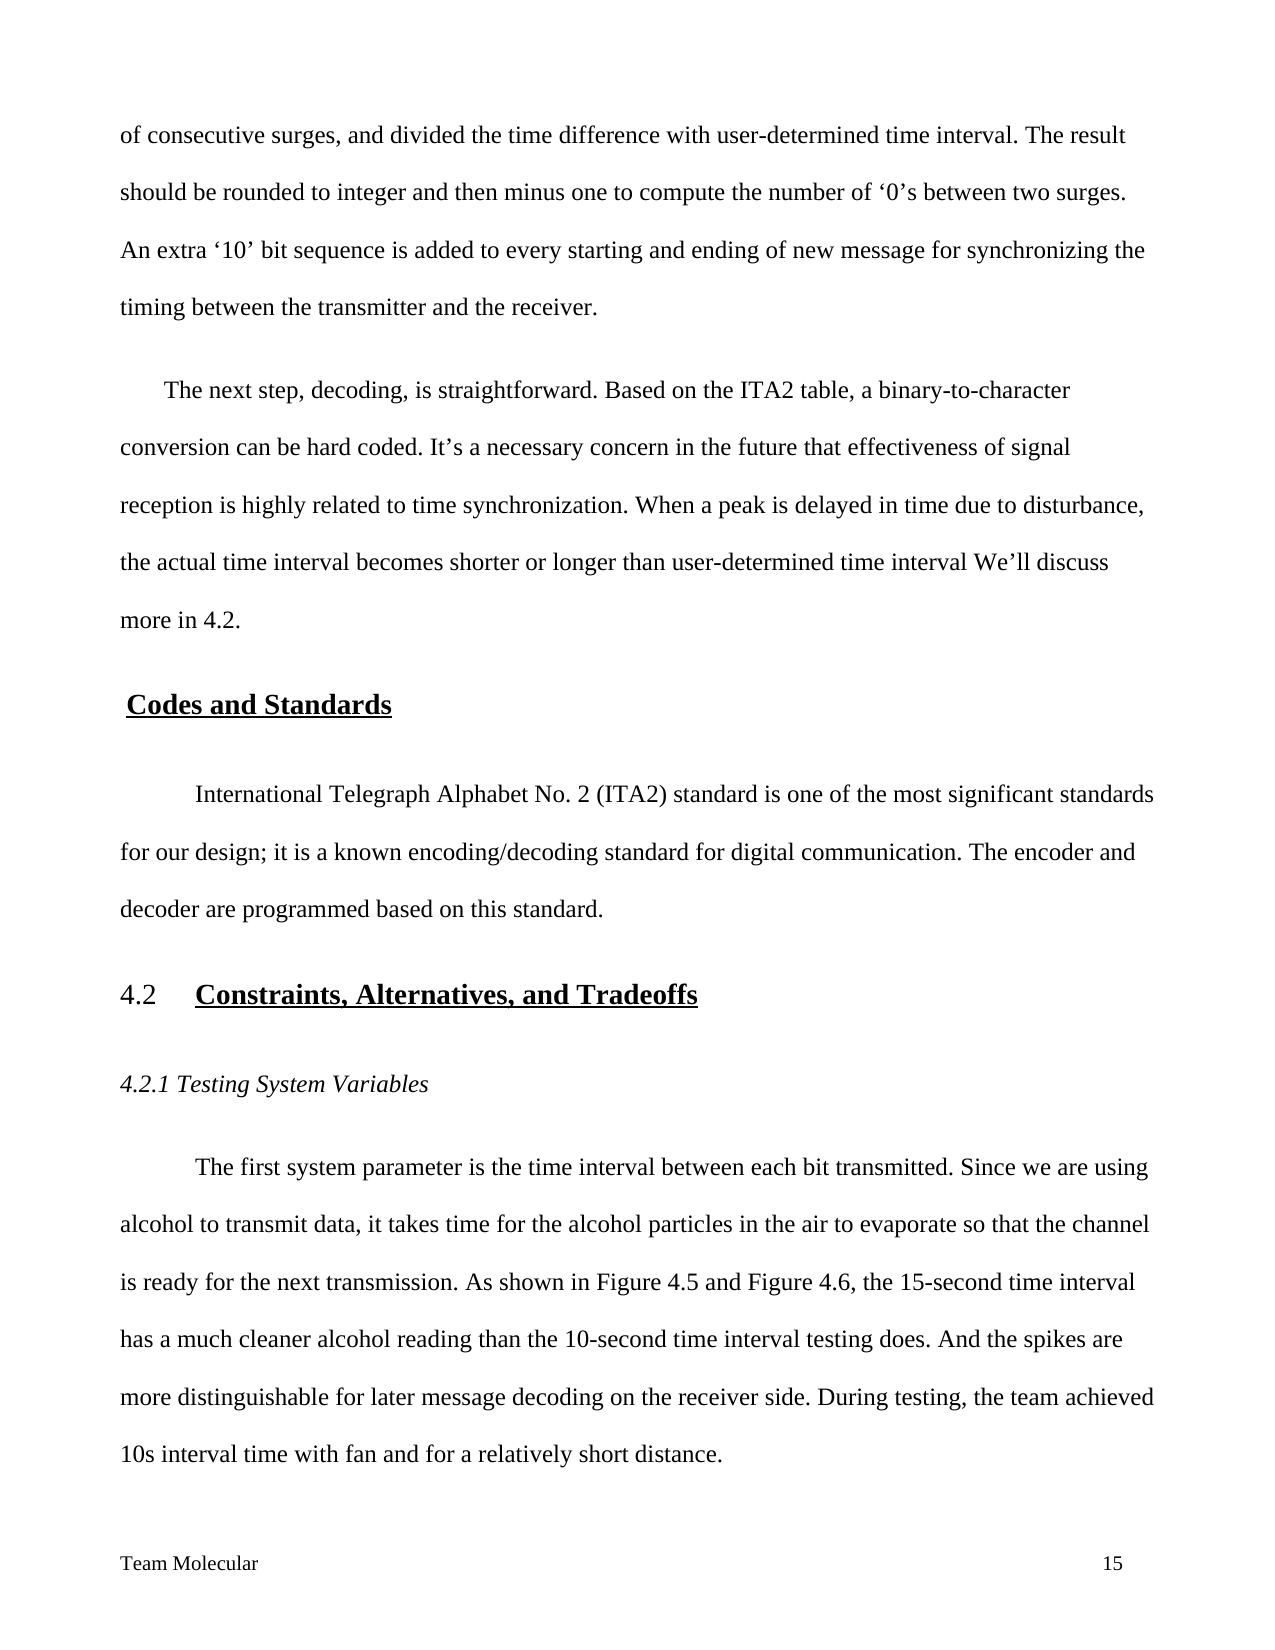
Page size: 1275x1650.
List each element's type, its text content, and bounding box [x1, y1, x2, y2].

text International Telegraph Alphabet No. 2 (ITA2) standard is one of the most significant standards for our design; it is a known encoding/decoding standard for digital communication. The encoder and decoder are programmed based on this standard. [120, 779, 1155, 923]
text Codes and Standards [120, 687, 1155, 721]
text 4.2.1 Testing System Variables [120, 1069, 1155, 1098]
text The first system parameter is the time interval between each bit transmitted. Since we are using alcohol to transmit data, it takes time for the alcohol particles in the air to evaporate so that the channel is ready for the next transmission. As shown in Figure 4.5 and Figure 4.6, the 15-second time interval has a much cleaner alcohol reading than the 10-second time interval testing does. And the spikes are more distinguishable for later message decoding on the receiver side. During testing, the team achieved 10s interval time with fan and for a relatively short distance. [120, 1152, 1155, 1468]
text The next step, decoding, is straightforward. Based on the ITA2 table, a binary-to-character conversion can be hard coded. It’s a necessary concern in the future that effectiveness of signal reception is highly related to time synchronization. When a peak is delayed in time due to disturbance, the actual time interval becomes shorter or longer than user-determined time interval We’ll discuss more in 4.2. [120, 375, 1155, 634]
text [120, 120, 1155, 321]
list Constraints, Alternatives, and Tradeoffs [120, 977, 1155, 1011]
